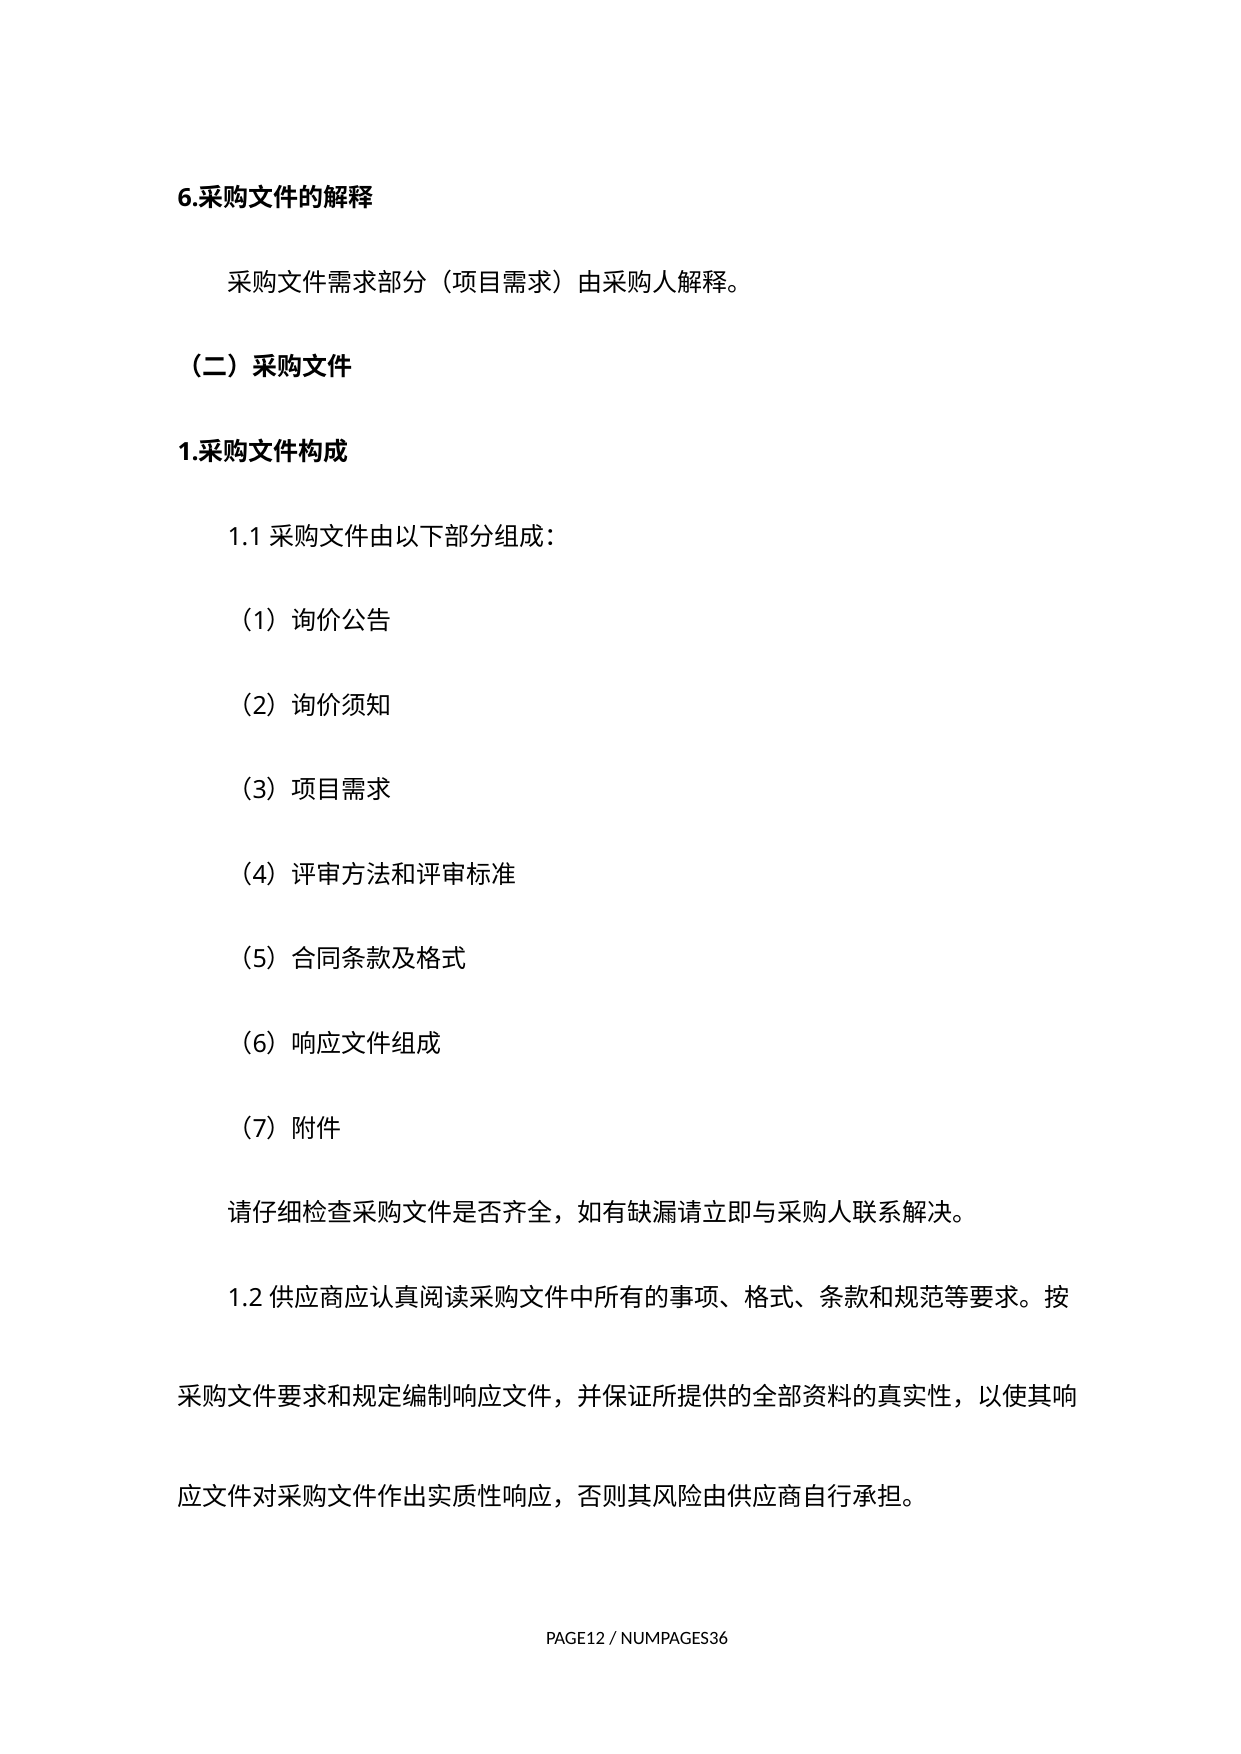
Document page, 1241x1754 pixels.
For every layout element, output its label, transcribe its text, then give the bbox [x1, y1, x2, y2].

subtitle 6.采购文件的解释 [177, 162, 1092, 229]
text （6）响应文件组成 [177, 1008, 1092, 1075]
subtitle 1.采购文件构成 [177, 416, 1092, 483]
text 1.1 采购文件由以下部分组成： [177, 501, 1092, 567]
text 请仔细检查采购文件是否齐全，如有缺漏请立即与采购人联系解决。 [177, 1177, 1092, 1244]
text （3）项目需求 [177, 754, 1092, 821]
text （2）询价须知 [177, 670, 1092, 736]
text （1）询价公告 [177, 585, 1092, 652]
text （4）评审方法和评审标准 [177, 839, 1092, 906]
text （7）附件 [177, 1093, 1092, 1159]
text 1.2 供应商应认真阅读采购文件中所有的事项、格式、条款和规范等要求。按采购文件要求和规定编制响应文件，并保证所提供的全部资料的真实性，以使其响应文件对采购文件作出实质性响应，否则其风险由供应商自行承担。 [177, 1262, 1092, 1528]
subtitle （二）采购文件 [177, 332, 1092, 398]
text （5）合同条款及格式 [177, 924, 1092, 990]
text 采购文件需求部分（项目需求）由采购人解释。 [177, 247, 1092, 313]
